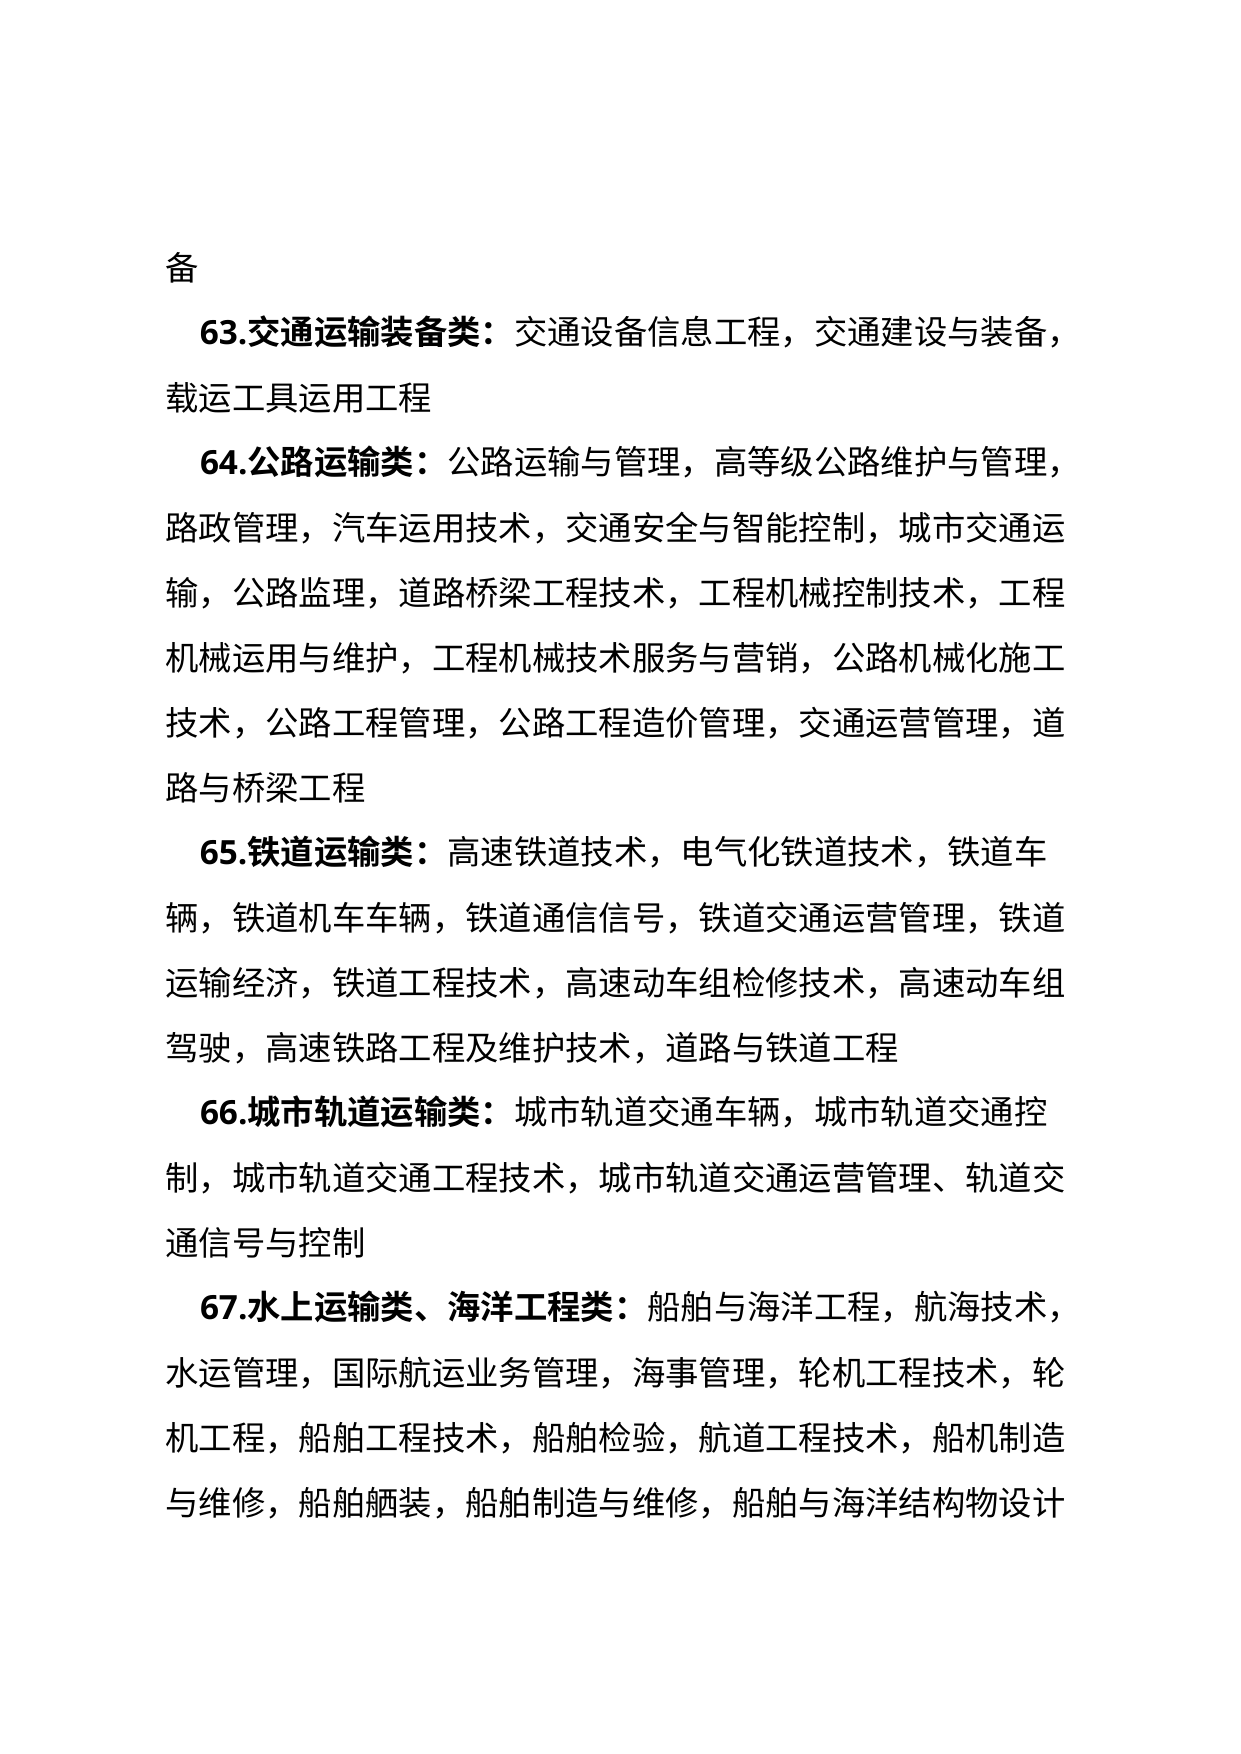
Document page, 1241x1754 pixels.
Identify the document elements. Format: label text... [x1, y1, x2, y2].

text 66.城市轨道运输类：城市轨道交通车辆，城市轨道交通控制，城市轨道交通工程技术，城市轨道交通运营管理、轨道交通信号与控制 [165, 1078, 1087, 1273]
text 64.公路运输类：公路运输与管理，高等级公路维护与管理，路政管理，汽车运用技术，交通安全与智能控制，城市交通运输，公路监理，道路桥梁工程技术，工程机械控制技术，工程机械运用与维护，工程机械技术服务与营销，公路机械化施工技术，公路工程管理，公路工程造价管理，交通运营管理，道路与桥梁工程 [165, 428, 1087, 818]
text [165, 233, 1087, 298]
text 65.铁道运输类：高速铁道技术，电气化铁道技术，铁道车辆，铁道机车车辆，铁道通信信号，铁道交通运营管理，铁道运输经济，铁道工程技术，高速动车组检修技术，高速动车组驾驶，高速铁路工程及维护技术，道路与铁道工程 [165, 818, 1087, 1078]
text 63.交通运输装备类：交通设备信息工程，交通建设与装备，载运工具运用工程 [165, 298, 1087, 428]
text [165, 1273, 1087, 1533]
